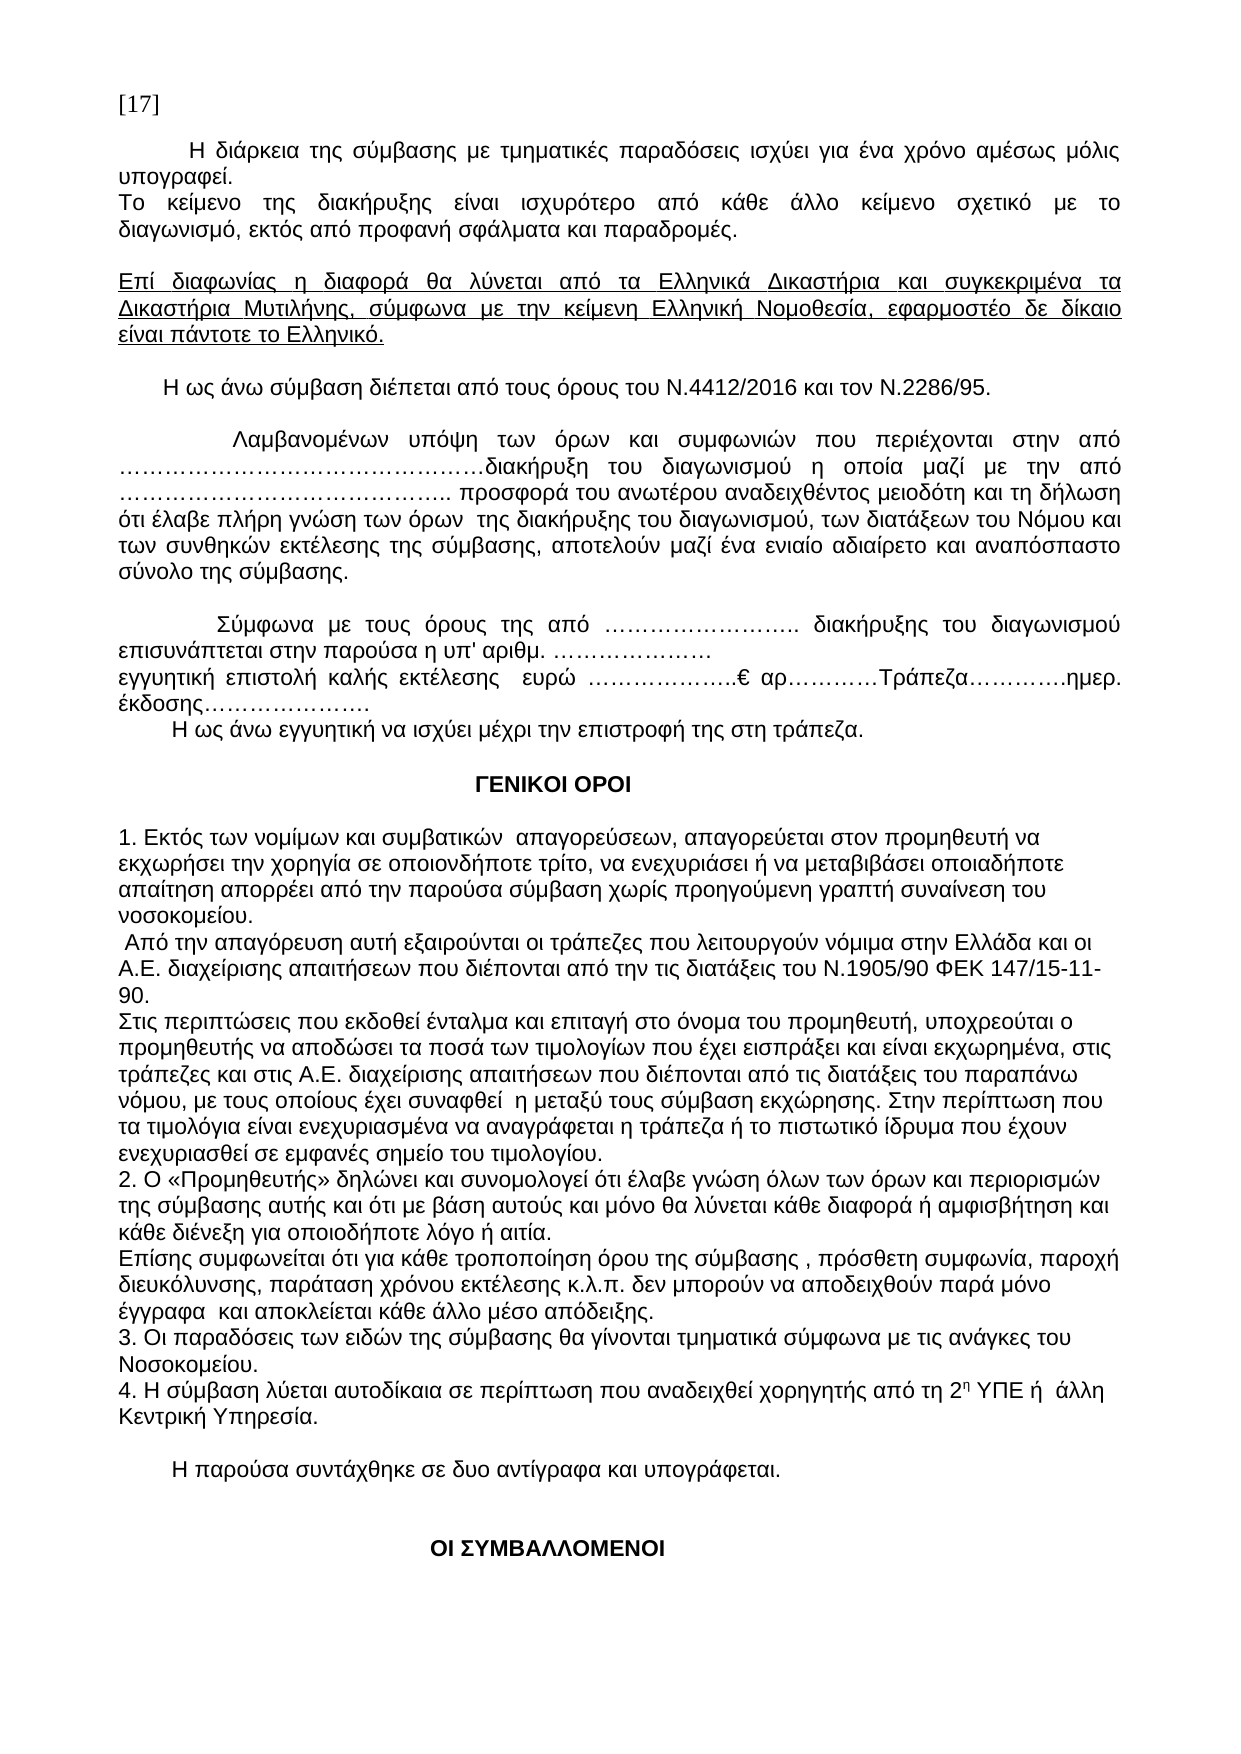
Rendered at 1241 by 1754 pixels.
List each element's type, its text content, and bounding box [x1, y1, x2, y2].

text Λαμβανομένων υπόψη των όρων και συμφωνιών που περιέχονται στην από …………………………………………διακήρυξη του διαγωνισμού η οποία μαζί με την από …………………………………….. προσφορά του ανωτέρου αναδειχθέντος μειοδότη και τη δήλωση ότι έλαβε πλήρη γνώση των όρων της διακήρυξης του διαγωνισμού, των διατάξεων του Νόμου και των συνθηκών εκτέλεσης της σύμβασης, αποτελούν μαζί ένα ενιαίο αδιαίρετο και αναπόσπαστο σύνολο της σύμβασης. [118, 426, 1122, 584]
text 4. Η σύμβαση λύεται αυτοδίκαια σε περίπτωση που αναδειχθεί χορηγητής από τη 2η ΥΠΕ ή άλλη Κεντρική Υπηρεσία. [118, 1377, 1122, 1429]
text 2. Ο «Προμηθευτής» δηλώνει και συνομολογεί ότι έλαβε γνώση όλων των όρων και περιορισμών της σύμβασης αυτής και ότι με βάση αυτούς και μόνο θα λύνεται κάθε διαφορά ή αμφισβήτηση και κάθε διένεξη για οποιοδήποτε λόγο ή αιτία. [118, 1166, 1122, 1245]
text Από την απαγόρευση αυτή εξαιρούνται οι τράπεζες που λειτουργούν νόμιμα στην Ελλάδα και οι Α.Ε. διαχείρισης απαιτήσεων που διέπονται από την τις διατάξεις του Ν.1905/90 ΦΕΚ 147/15-11-90. [118, 929, 1122, 1008]
text Επίσης συμφωνείται ότι για κάθε τροποποίηση όρου της σύμβασης , πρόσθετη συμφωνία, παροχή διευκόλυνσης, παράταση χρόνου εκτέλεσης κ.λ.π. δεν μπορούν να αποδειχθούν παρά μόνο έγγραφα και αποκλείεται κάθε άλλο μέσο απόδειξης. [118, 1245, 1122, 1324]
text Επί διαφωνίας η διαφορά θα λύνεται από τα Ελληνικά Δικαστήρια και συγκεκριμένα τα Δικαστήρια Μυτιλήνης, σύμφωνα με την κείμενη Ελληνική Νομοθεσία, εφαρμοστέο δε δίκαιο είναι πάντοτε το Ελληνικό. [118, 268, 1122, 318]
text Η διάρκεια της σύμβασης με τμηματικές παραδόσεις ισχύει για ένα χρόνο αμέσως μόλις υπογραφεί. [118, 137, 1122, 189]
text Σύμφωνα με τους όρους της από …………………….. διακήρυξης του διαγωνισμού επισυνάπτεται στην παρούσα η υπ' αριθμ. ………………… [118, 611, 1122, 664]
text εγγυητική επιστολή καλής εκτέλεσης ευρώ ………………..€ αρ…………Τράπεζα………….ημερ. έκδοσης…………………. [118, 664, 1122, 716]
text ΟΙ ΣΥΜΒΑΛΛΟΜΕΝΟΙ [118, 1535, 1122, 1561]
text 1. Εκτός των νομίμων και συμβατικών απαγορεύσεων, απαγορεύεται στον προμηθευτή να εκχωρήσει την χορηγία σε οποιονδήποτε τρίτο, να ενεχυριάσει ή να μεταβιβάσει οποιαδήποτε απαίτηση απορρέει από την παρούσα σύμβαση χωρίς προηγούμενη γραπτή συναίνεση του νοσοκομείου. [118, 823, 1122, 929]
text Η ως άνω σύμβαση διέπεται από τους όρους του Ν.4412/2016 και τον Ν.2286/95. [118, 374, 1122, 400]
text Στις περιπτώσεις που εκδοθεί ένταλμα και επιταγή στο όνομα του προμηθευτή, υποχρεούται ο προμηθευτής να αποδώσει τα ποσά των τιμολογίων που έχει εισπράξει και είναι εκχωρημένα, στις τράπεζες και στις Α.Ε. διαχείρισης απαιτήσεων που διέπονται από τις διατάξεις του παραπάνω νόμου, με τους οποίους έχει συναφθεί η μεταξύ τους σύμβαση εκχώρησης. Στην περίπτωση που τα τιμολόγια είναι ενεχυριασμένα να αναγράφεται η τράπεζα ή το πιστωτικό ίδρυμα που έχουν ενεχυριασθεί σε εμφανές σημείο του τιμολογίου. [118, 1008, 1122, 1166]
text 3. Οι παραδόσεις των ειδών της σύμβασης θα γίνονται τμηματικά σύμφωνα με τις ανάγκες του Νοσοκομείου. [118, 1324, 1122, 1377]
text ΓΕΝΙΚΟΙ ΟΡΟΙ [118, 771, 1122, 797]
text Η ως άνω εγγυητική να ισχύει μέχρι την επιστροφή της στη τράπεζα. [159, 716, 1122, 743]
text Η παρούσα συντάχθηκε σε δυο αντίγραφα και υπογράφεται. [159, 1456, 1122, 1482]
text Επί διαφωνίας η διαφορά θα λύνεται από τα Ελληνικά Δικαστήρια και συγκεκριμένα τα Δικαστήρια Μυτιλήνης, σύμφωνα με την κείμενη Ελληνική Νομοθεσία, εφαρμοστέο δε δίκαιο είναι πάντοτε το Ελληνικό. [118, 319, 1122, 347]
text Το κείμενο της διακήρυξης είναι ισχυρότερο από κάθε άλλο κείμενο σχετικό με το διαγωνισμό, εκτός από προφανή σφάλματα και παραδρομές. [118, 189, 1122, 242]
